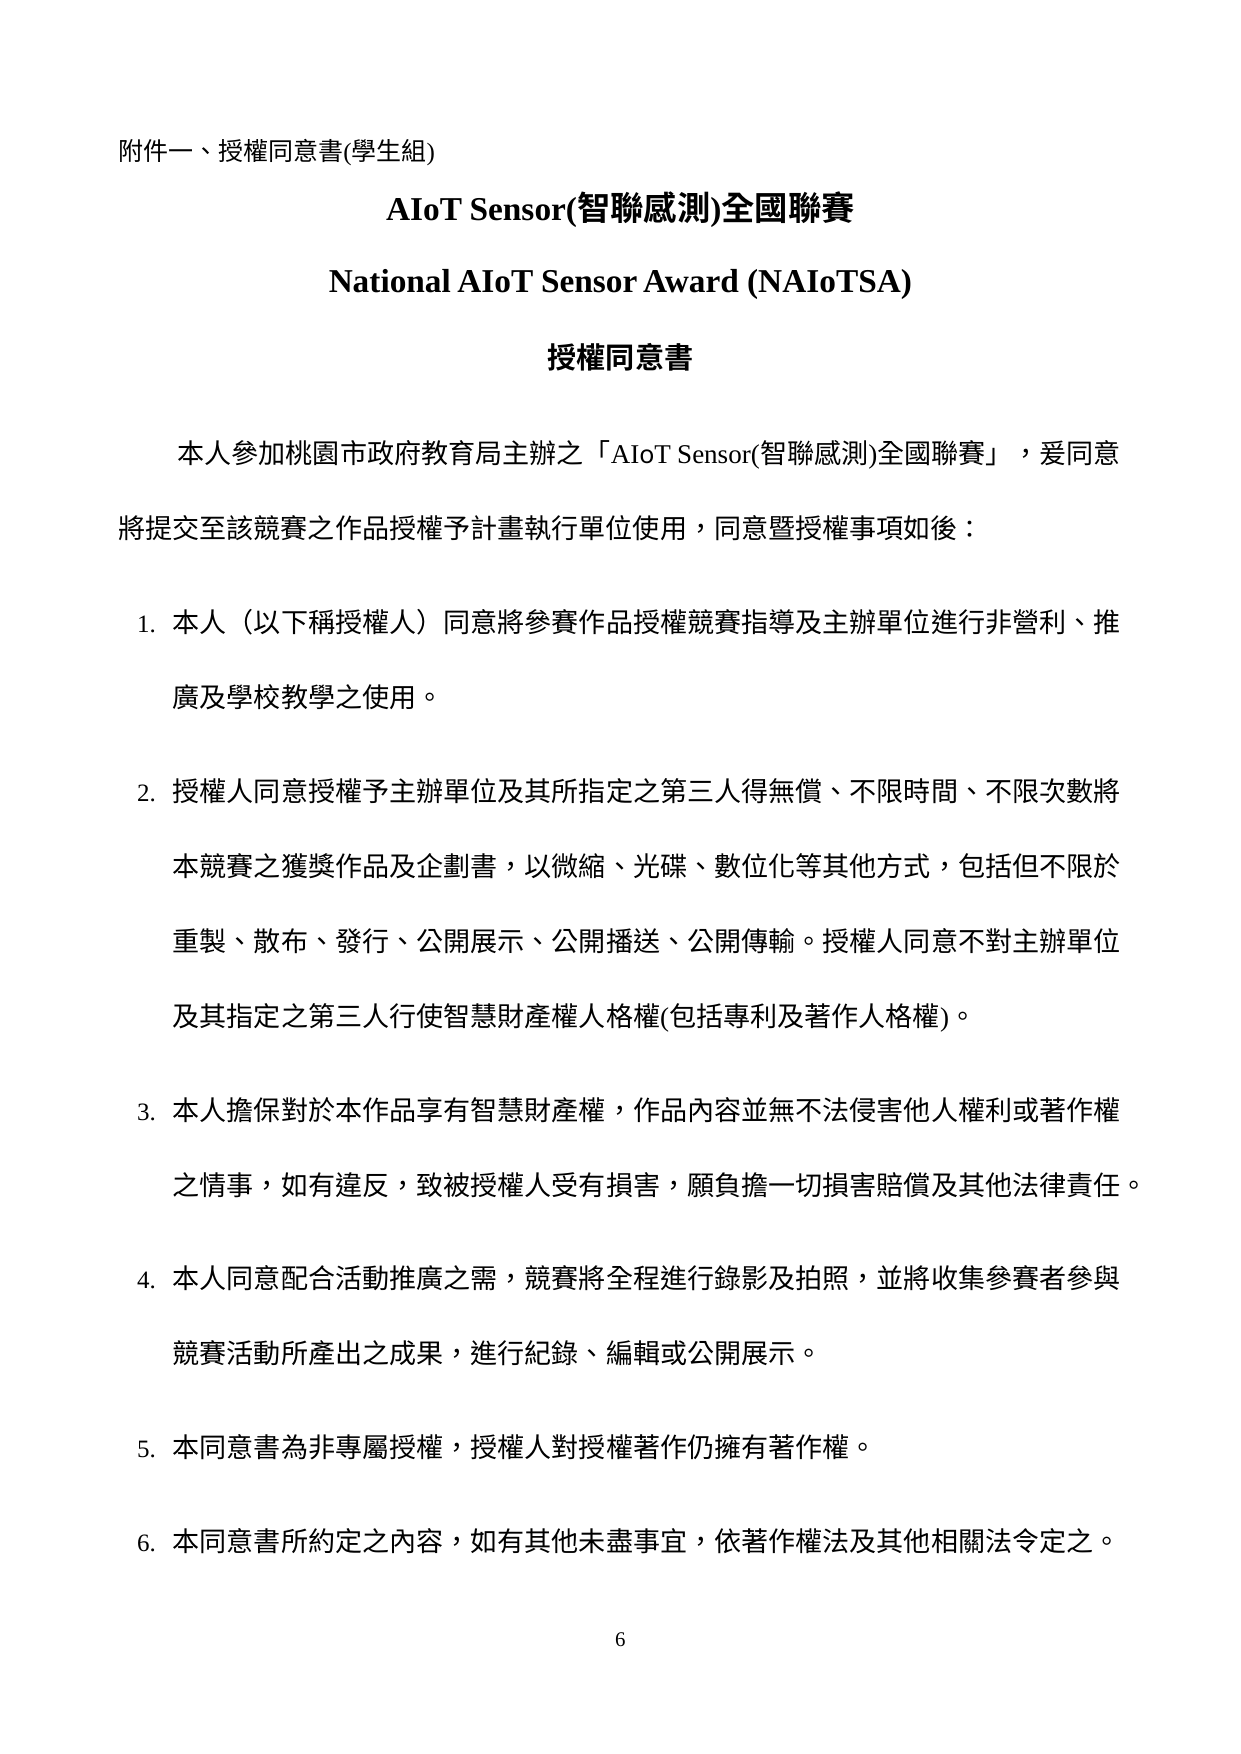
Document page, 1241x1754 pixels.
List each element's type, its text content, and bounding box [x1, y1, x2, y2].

text 授權同意書 [118, 318, 1122, 393]
list 本人同意配合活動推廣之需，競賽將全程進行錄影及拍照，並將收集參賽者參與競賽活動所產出之成果，進行紀錄、編輯或公開展示。 [137, 1239, 1122, 1389]
text 附件一、授權同意書(學生組) [118, 131, 1122, 168]
text AIoT Sensor(智聯感測)全國聯賽 [118, 168, 1122, 243]
list 授權人同意授權予主辦單位及其所指定之第三人得無償、不限時間、不限次數將本競賽之獲獎作品及企劃書，以微縮、光碟、數位化等其他方式，包括但不限於重製、散布、發行、公開展示、公開播送、公開傳輸。授權人同意不對主辦單位及其指定之第三人行使智慧財產權人格權(包括專利及著作人格權)。 [137, 752, 1122, 1052]
list 本同意書為非專屬授權，授權人對授權著作仍擁有著作權。 [137, 1408, 1122, 1483]
list 本同意書所約定之內容，如有其他未盡事宜，依著作權法及其他相關法令定之。 [137, 1502, 1122, 1577]
list 本人擔保對於本作品享有智慧財產權，作品內容並無不法侵害他人權利或著作權之情事，如有違反，致被授權人受有損害，願負擔一切損害賠償及其他法律責任。 [137, 1071, 1122, 1221]
text National AIoT Sensor Award (NAIoTSA) [118, 243, 1122, 318]
list 本人（以下稱授權人）同意將參賽作品授權競賽指導及主辦單位進行非營利、推廣及學校教學之使用。 [137, 583, 1122, 733]
text 本人參加桃園市政府教育局主辦之「AIoT Sensor(智聯感測)全國聯賽」，爰同意將提交至該競賽之作品授權予計畫執行單位使用，同意暨授權事項如後： [118, 414, 1122, 564]
